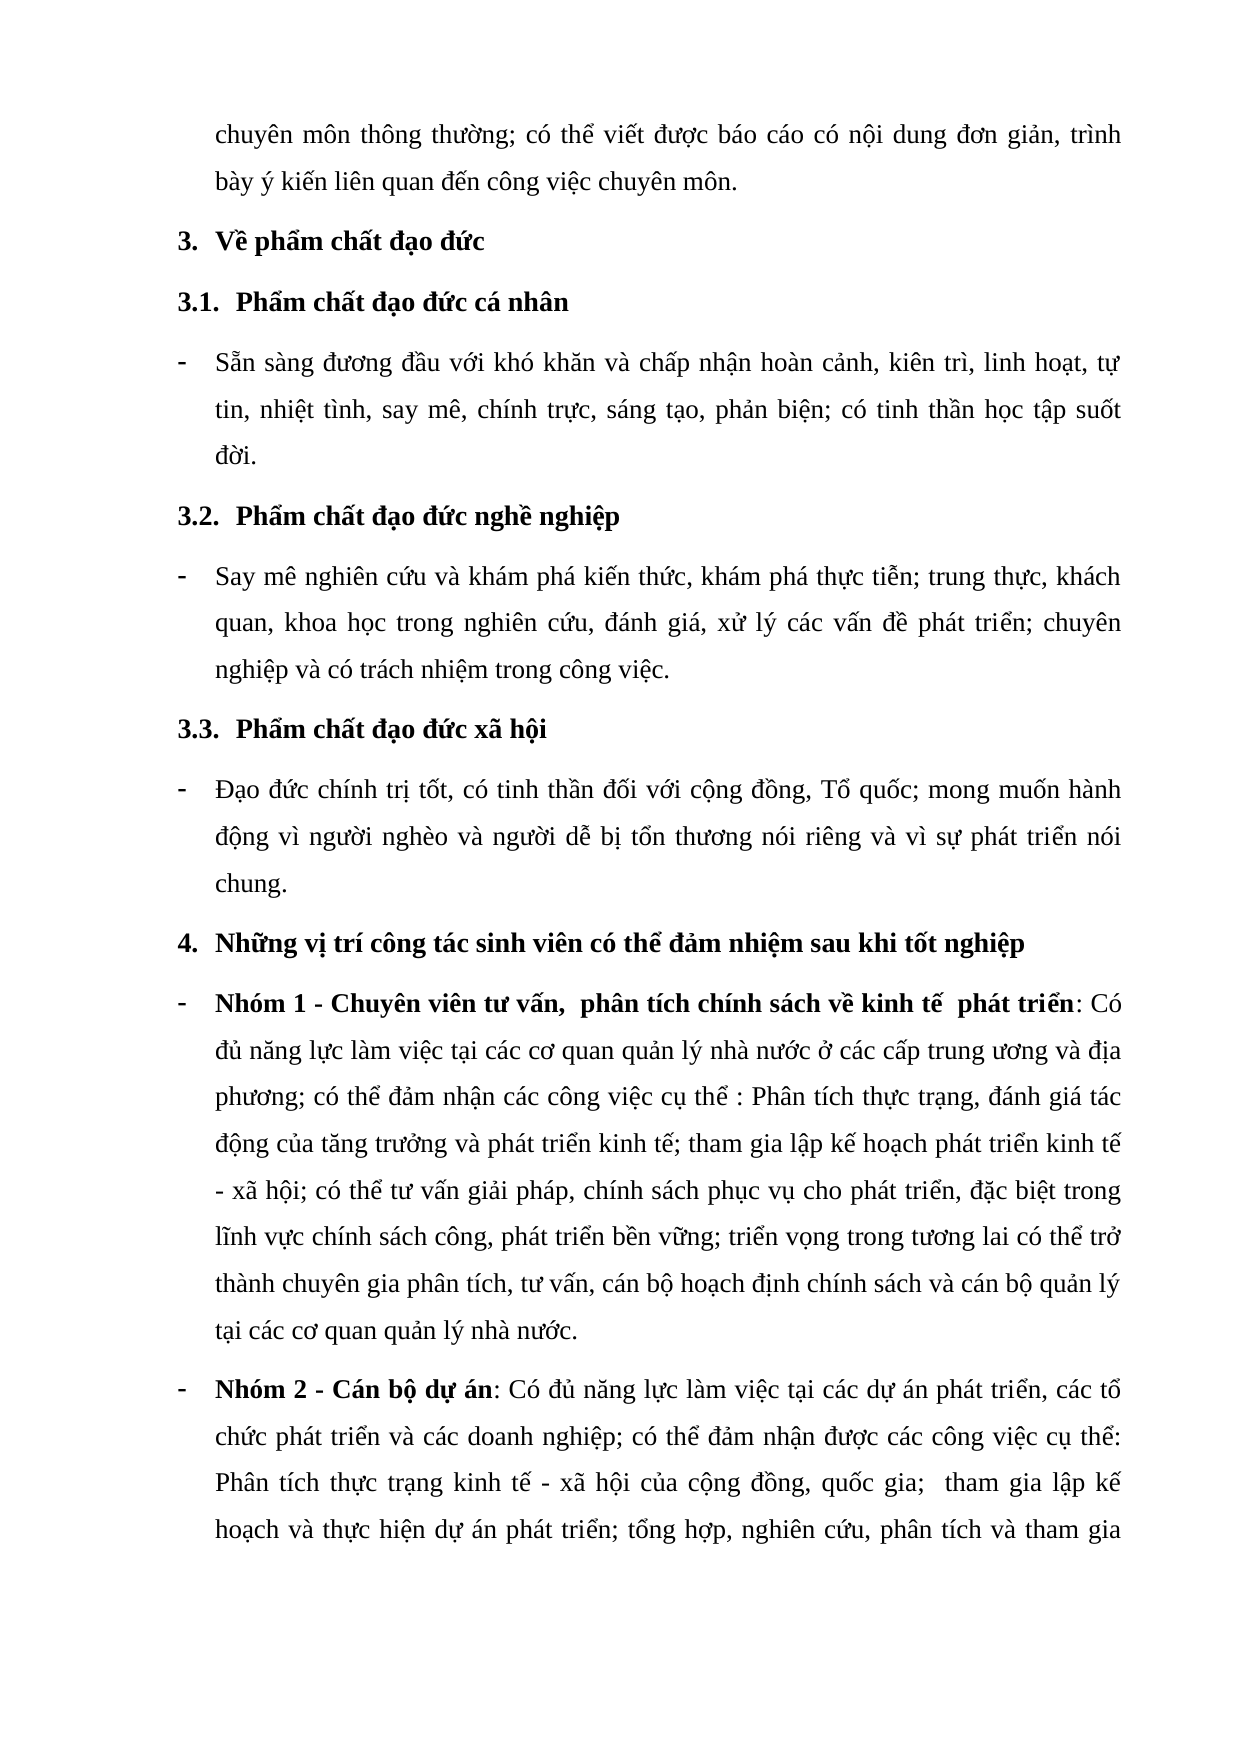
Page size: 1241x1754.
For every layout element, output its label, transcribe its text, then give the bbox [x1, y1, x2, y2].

list Nhóm 1 - Chuyên viên tư vấn, phân tích chính sách về kinh tế phát triển: Có đủ năng lực làm việc tại các cơ quan quản lý nhà nước ở các cấp trung ương và địa phương; có thể đảm nhận các công việc cụ thể : Phân tích thực trạng, đánh giá tác động của tăng trưởng và phát triển kinh tế; tham gia lập kế hoạch phát triển kinh tế - xã hội; có thể tư vấn giải pháp, chính sách phục vụ cho phát triển, đặc biệt trong lĩnh vực chính sách công, phát triển bền vững; triển vọng trong tương lai có thể trở thành chuyên gia phân tích, tư vấn, cán bộ hoạch định chính sách và cán bộ quản lý tại các cơ quan quản lý nhà nước. [177, 987, 1122, 1345]
list Phẩm chất đạo đức cá nhân [177, 285, 1122, 317]
subtitle Về phẩm chất đạo đức [177, 224, 1122, 256]
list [177, 1373, 1122, 1544]
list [177, 118, 1122, 196]
list Say mê nghiên cứu và khám phá kiến thức, khám phá thực tiễn; trung thực, khách quan, khoa học trong nghiên cứu, đánh giá, xử lý các vấn đề phát triển; chuyên nghiệp và có trách nhiệm trong công việc. [177, 560, 1122, 684]
list Đạo đức chính trị tốt, có tinh thần đối với cộng đồng, Tổ quốc; mong muốn hành động vì người nghèo và người dễ bị tổn thương nói riêng và vì sự phát triển nói chung. [177, 773, 1122, 898]
list Phẩm chất đạo đức nghề nghiệp [177, 499, 1122, 531]
list Sẵn sàng đương đầu với khó khăn và chấp nhận hoàn cảnh, kiên trì, linh hoạt, tự tin, nhiệt tình, say mê, chính trực, sáng tạo, phản biện; có tinh thần học tập suốt đời. [177, 346, 1122, 471]
subtitle Những vị trí công tác sinh viên có thể đảm nhiệm sau khi tốt nghiệp [177, 926, 1122, 958]
list Phẩm chất đạo đức xã hội [177, 712, 1122, 745]
